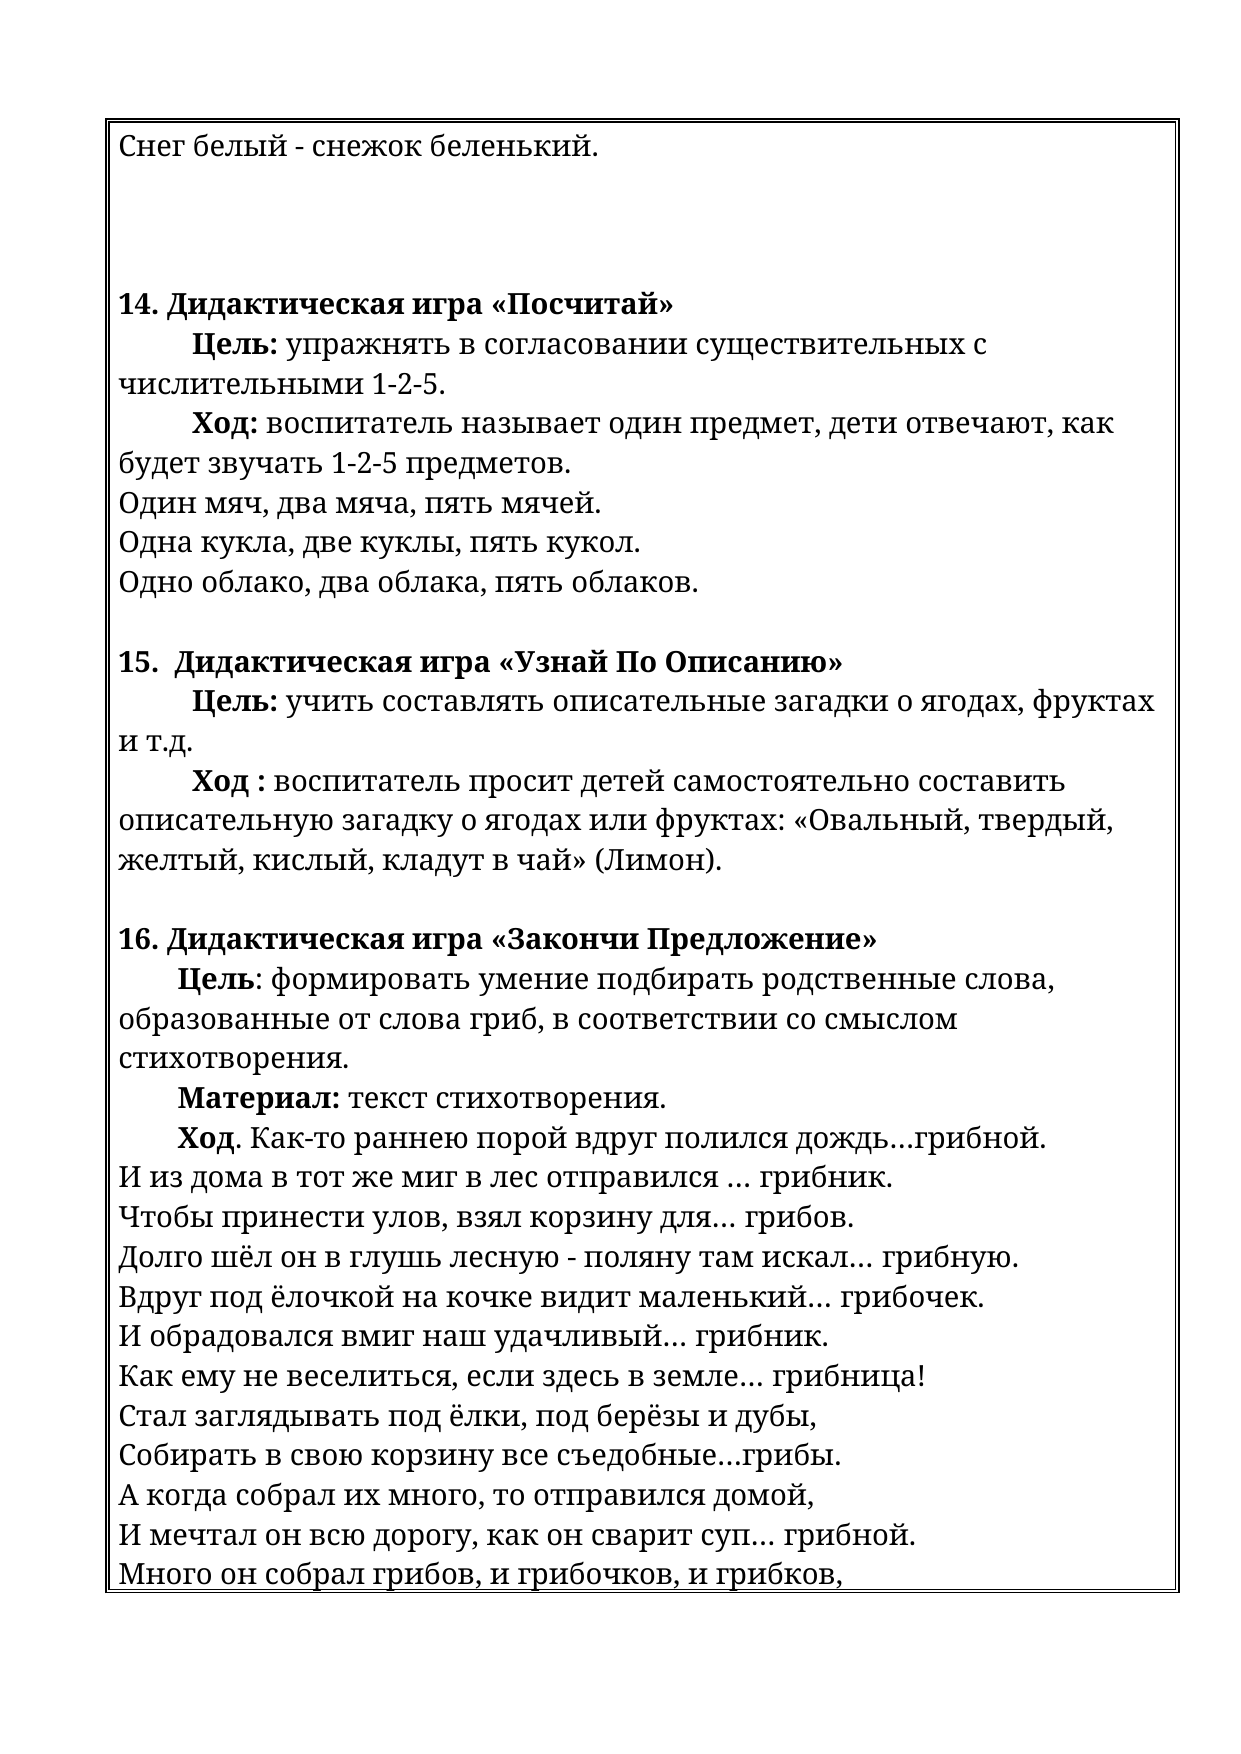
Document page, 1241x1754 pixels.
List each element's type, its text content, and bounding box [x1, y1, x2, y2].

text А когда собрал их много, то отправился домой, [118, 1474, 1167, 1514]
text И обрадовался вмиг наш удачливый… грибник. [118, 1316, 1167, 1355]
text Одно облако, два облака, пять облаков. [118, 561, 1167, 601]
text Собирать в свою корзину все съедобные…грибы. [118, 1434, 1167, 1474]
text Как ему не веселиться, если здесь в земле… грибница! [118, 1355, 1167, 1395]
text Вдруг под ёлочкой на кочке видит маленький… грибочек. [118, 1276, 1167, 1316]
text Одна кукла, две куклы, пять кукол. [118, 522, 1167, 561]
text Один мяч, два мяча, пять мячей. [118, 482, 1167, 522]
text Много он собрал грибов, и грибочков, и грибков, [118, 1554, 1167, 1589]
text Цель: формировать умение подбирать родственные слова, образованные от слова гриб, в соответствии со смыслом стихотворения. [118, 958, 1167, 1077]
text И мечтал он всю дорогу, как он сварит суп… грибной. [118, 1514, 1167, 1554]
text 14. Дидактическая игра «Посчитай» [118, 284, 1167, 323]
text Ход : воспитатель просит детей самостоятельно составить описательную загадку о ягодах или фруктах: «Овальный, твердый, желтый, кислый, кладут в чай» (Лимон). [118, 760, 1167, 879]
text Цель: учить составлять описательные загадки о ягодах, фруктах и т.д. [118, 681, 1167, 760]
text И из дома в тот же миг в лес отправился … грибник. [118, 1157, 1167, 1196]
text Ход. Как-то раннею порой вдруг полился дождь…грибной. [118, 1117, 1167, 1157]
text Снег белый - снежок беленький. [110, 123, 1175, 164]
text 16. Дидактическая игра «Закончи Предложение» [118, 919, 1167, 958]
text Цель: упражнять в согласовании существительных с числительными 1-2-5. [118, 323, 1167, 403]
text 15. Дидактическая игра «Узнай По Описанию» [118, 641, 1167, 681]
text Материал: текст стихотворения. [118, 1077, 1167, 1117]
text Долго шёл он в глушь лесную - поляну там искал… грибную. [118, 1236, 1167, 1276]
text Ход: воспитатель называет один предмет, дети отвечают, как будет звучать 1-2-5 предметов. [118, 403, 1167, 482]
text Стал заглядывать под ёлки, под берёзы и дубы, [118, 1395, 1167, 1434]
text Чтобы принести улов, взял корзину для… грибов. [118, 1196, 1167, 1236]
